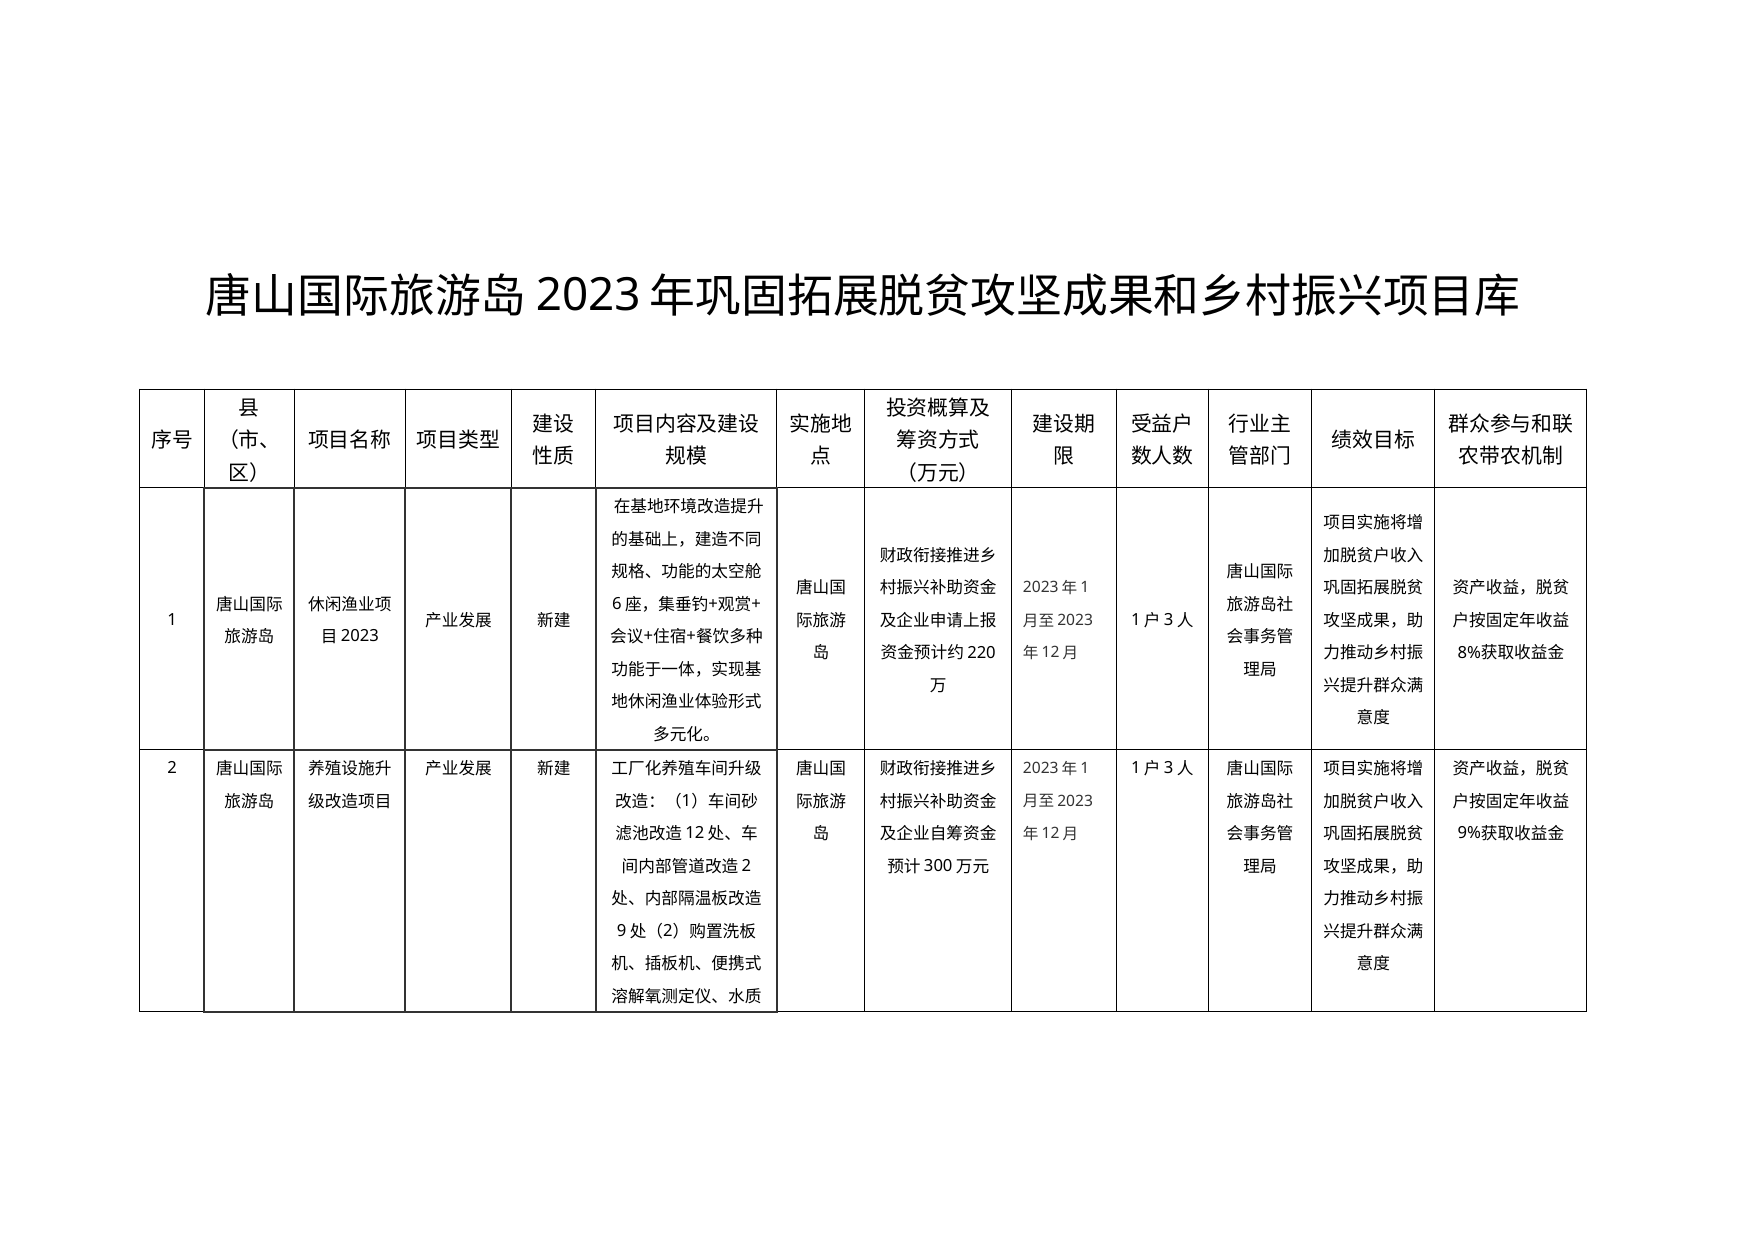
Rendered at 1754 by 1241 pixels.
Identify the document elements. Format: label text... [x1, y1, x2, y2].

table_cell 唐山国际旅游岛 [778, 488, 864, 749]
table_cell 群众参与和联农带农机制 [1435, 390, 1586, 487]
table_cell 项目实施将增加脱贫户收入巩固拓展脱贫攻坚成果，助力推动乡村振兴提升群众满意度 [1312, 488, 1434, 749]
table_cell 在基地环境改造提升的基础上，建造不同规格、功能的太空舱6座，集垂钓+观赏+会议+住宿+餐饮多种功能于一体，实现基地休闲渔业体验形式多元化。 [597, 489, 776, 749]
table_cell 新建 [512, 751, 595, 1011]
table_cell 行业主管部门 [1209, 390, 1311, 487]
table_cell 产业发展 [406, 751, 510, 1011]
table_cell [1312, 750, 1434, 1011]
table_cell 投资概算及筹资方式（万元） [865, 390, 1011, 487]
table_cell 养殖设施升级改造项目 [295, 751, 404, 1011]
table_cell 唐山国际旅游岛社会事务管理局 [1209, 488, 1311, 749]
table_cell 序号 [140, 390, 204, 487]
table_cell 1 [140, 488, 203, 749]
table_cell 项目名称 [295, 390, 405, 487]
table_cell 1户3人 [1117, 488, 1208, 749]
table_cell 新建 [512, 489, 595, 749]
table_cell 项目内容及建设规模 [596, 390, 776, 487]
table_cell 休闲渔业项目2023 [295, 489, 404, 749]
table_cell 唐山国际旅游岛 [205, 751, 293, 1011]
table_cell 建设性质 [512, 390, 595, 487]
table_cell 受益户数人数 [1117, 390, 1208, 487]
table_cell 唐山国际旅游岛社会事务管理局 [1209, 750, 1311, 1011]
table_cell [597, 751, 776, 1011]
table_cell 资产收益，脱贫户按固定年收益8%获取收益金 [1435, 488, 1586, 749]
table_cell 产业发展 [406, 489, 510, 749]
table_cell 1户3人 [1117, 750, 1208, 1011]
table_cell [865, 750, 1011, 1011]
table_cell 2023年1月至2023年12月 [1012, 750, 1116, 1011]
table_cell 财政衔接推进乡村振兴补助资金及企业申请上报资金预计约220万 [865, 488, 1011, 749]
table_cell 唐山国际旅游岛 [205, 489, 293, 749]
table_cell 绩效目标 [1312, 390, 1434, 487]
table_cell 项目类型 [406, 390, 511, 487]
table_cell 2023年1月至2023年12月 [1012, 488, 1116, 749]
table_cell 县（市、区） [205, 390, 294, 487]
table_cell 唐山国际旅游岛 [778, 750, 864, 1011]
table_cell 2 [140, 750, 203, 1011]
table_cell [1435, 750, 1586, 1011]
table_header 唐山国际旅游岛2023年巩固拓展脱贫攻坚成果和乡村振兴项目库 [140, 198, 1586, 388]
table_cell 实施地点 [777, 390, 864, 487]
table_cell 建设期限 [1012, 390, 1116, 487]
